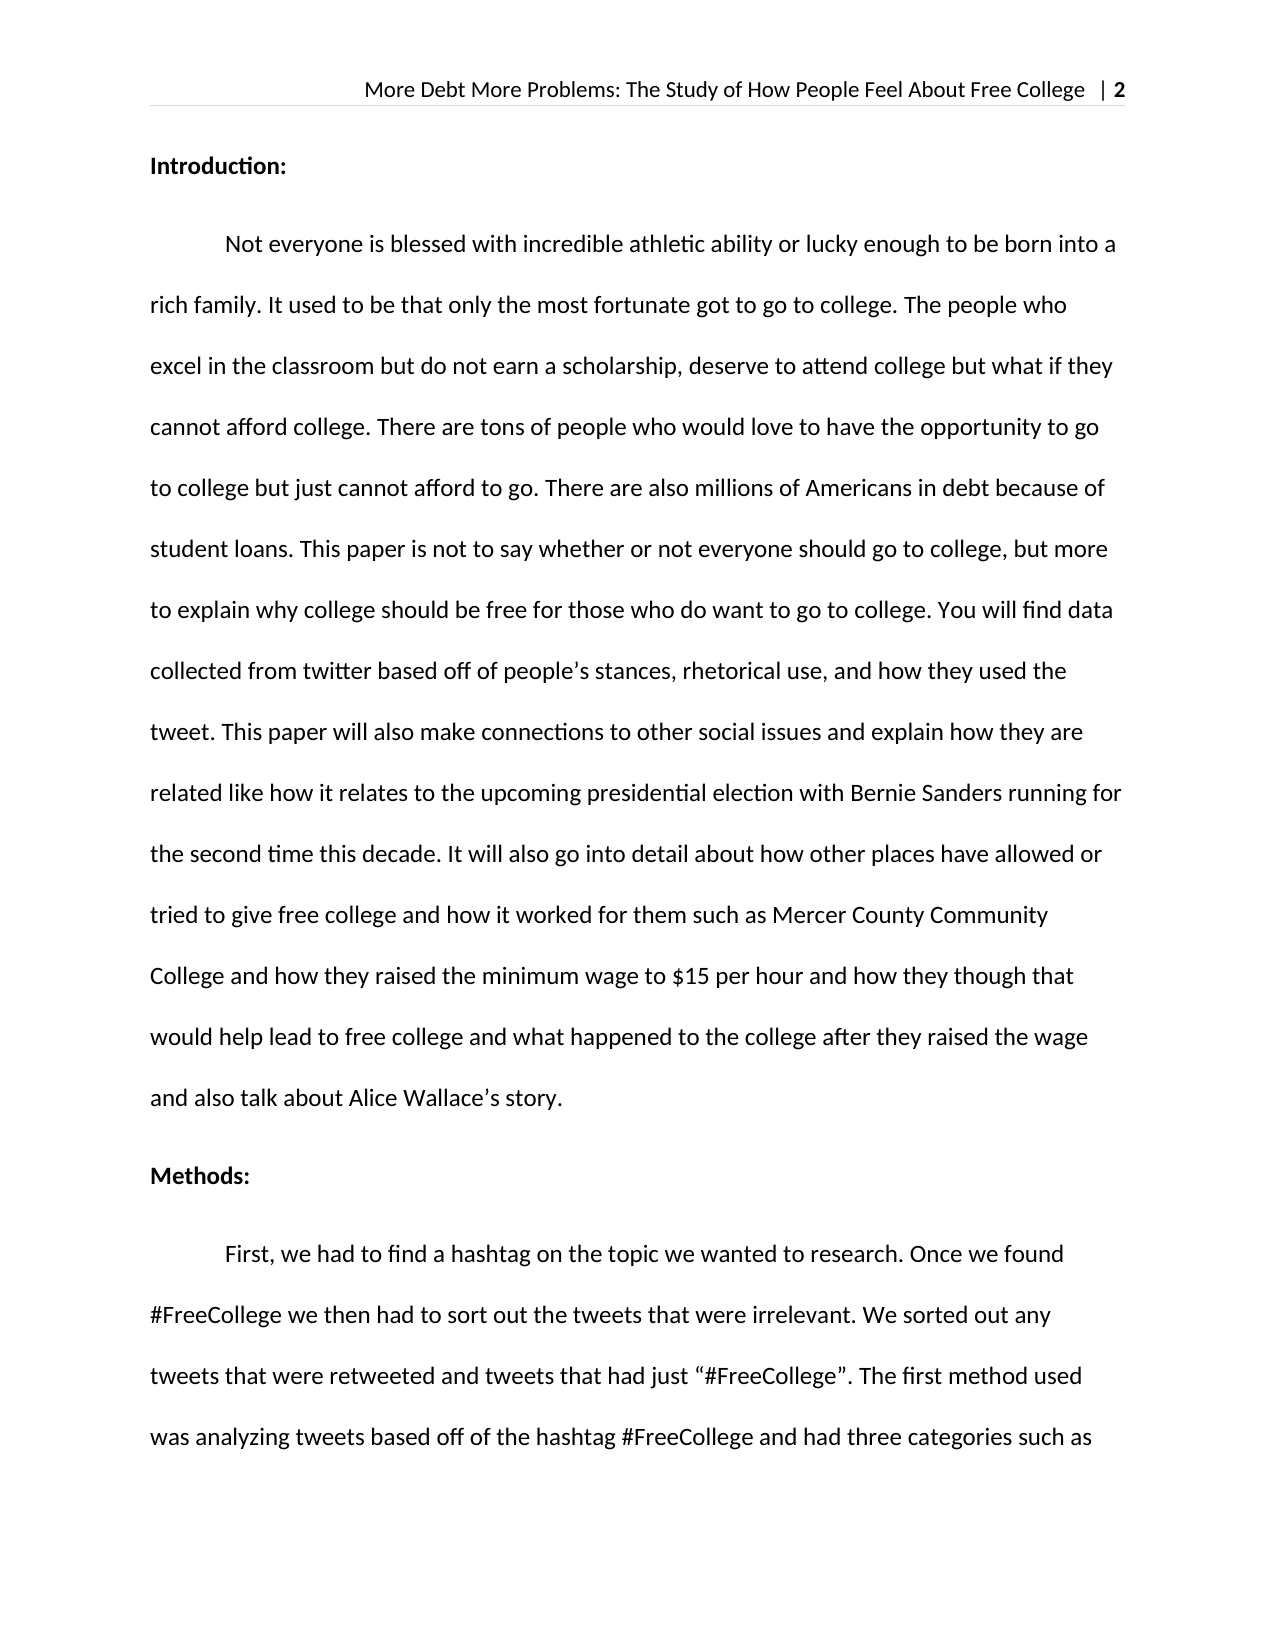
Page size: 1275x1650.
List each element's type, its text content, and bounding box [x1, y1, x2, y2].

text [150, 1238, 1125, 1451]
text Introduction: [150, 150, 1125, 181]
text Methods: [150, 1160, 1125, 1191]
text Not everyone is blessed with incredible athletic ability or lucky enough to be born into a rich family. It used to be that only the most fortunate got to go to college. The people who excel in the classroom but do not earn a scholarship, deserve to attend college but what if they cannot afford college. There are tons of people who would love to have the opportunity to go to college but just cannot afford to go. There are also millions of Americans in debt because of student loans. This paper is not to say whether or not everyone should go to college, but more to explain why college should be free for those who do want to go to college. You will find data collected from twitter based off of people’s stances, rhetorical use, and how they used the tweet. This paper will also make connections to other social issues and explain how they are related like how it relates to the upcoming presidential election with Bernie Sanders running for the second time this decade. It will also go into detail about how other places have allowed or tried to give free college and how it worked for them such as Mercer County Community College and how they raised the minimum wage to $15 per hour and how they though that would help lead to free college and what happened to the college after they raised the wage and also talk about Alice Wallace’s story. [150, 228, 1125, 1113]
